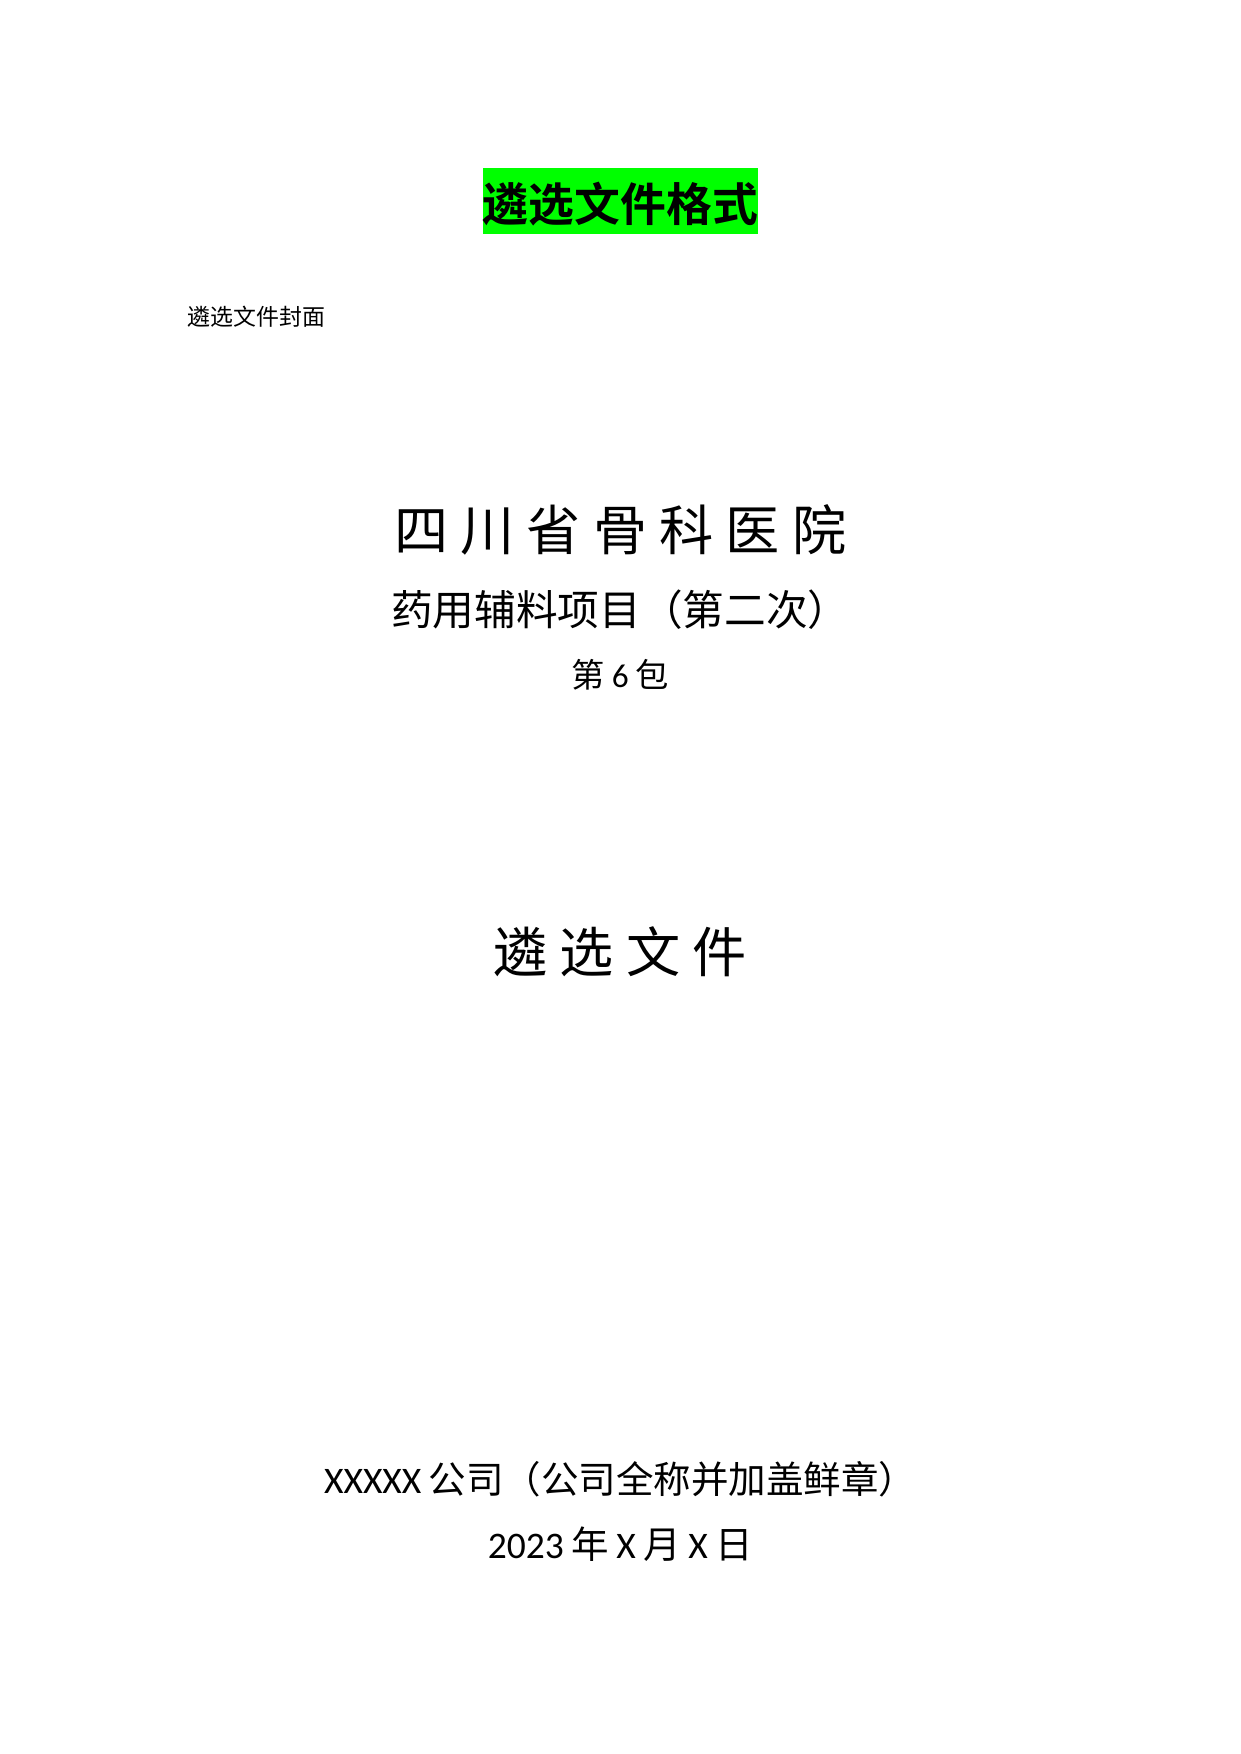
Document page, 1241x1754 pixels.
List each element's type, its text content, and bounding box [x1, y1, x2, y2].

text 第6包 [187, 640, 1053, 705]
text XXXXX公司（公司全称并加盖鲜章） [187, 1445, 1053, 1510]
text 遴 选 文 件 [187, 900, 1053, 998]
text 遴选文件封面 [187, 283, 1053, 348]
text 遴选文件格式 [187, 153, 1053, 250]
text 四 川 省 骨 科 医 院 [187, 478, 1053, 575]
text 药用辅料项目（第二次） [187, 575, 1053, 640]
text 2023年X月X日 [187, 1510, 1053, 1575]
